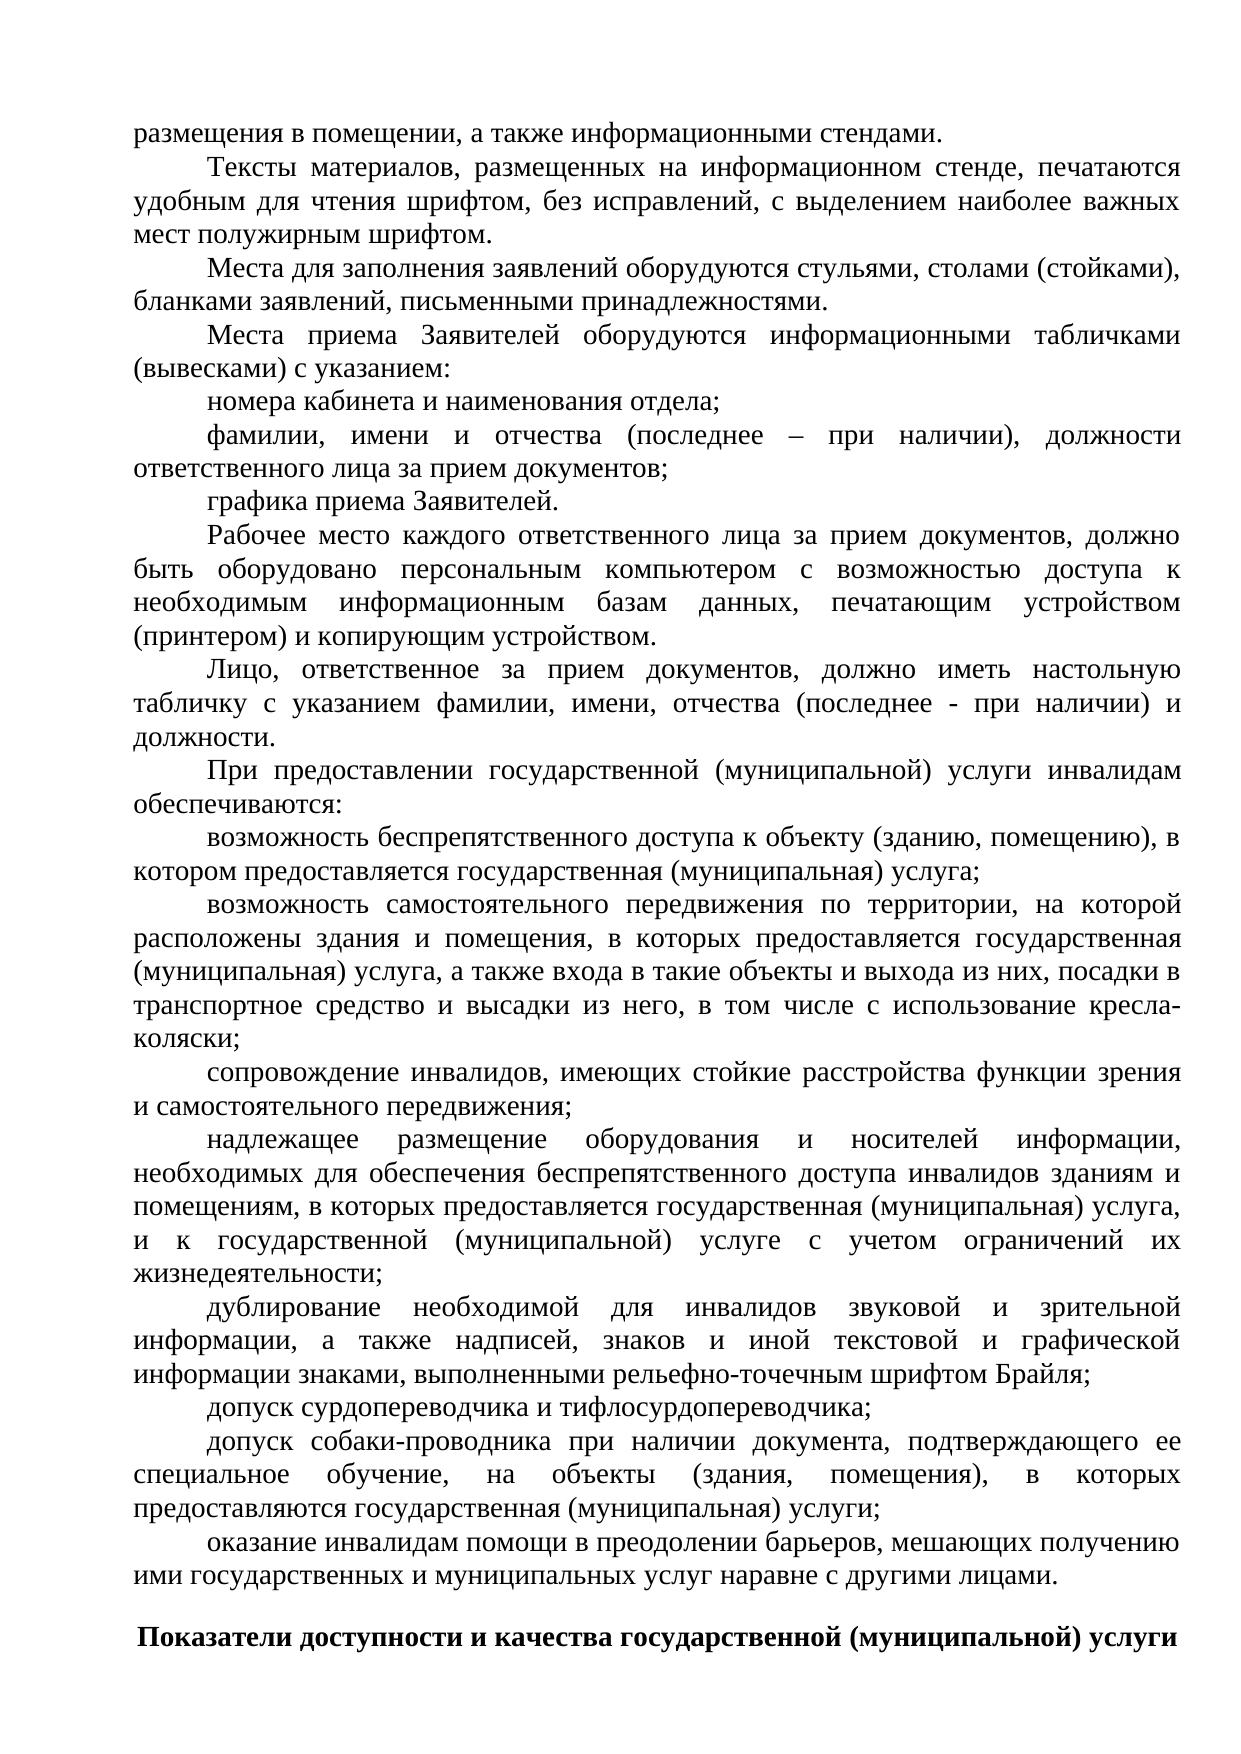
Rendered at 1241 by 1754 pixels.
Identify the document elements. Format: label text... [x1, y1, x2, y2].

text возможность самостоятельного передвижения по территории, на которой расположены здания и помещения, в которых предоставляется государственная (муниципальная) услуга, а также входа в такие объекты и выхода из них, посадки в транспортное средство и высадки из него, в том числе с использование кресла- коляски; [133, 886, 1182, 1054]
text возможность беспрепятственного доступа к объекту (зданию, помещению), в котором предоставляется государственная (муниципальная) услуга; [133, 819, 1181, 886]
text оказание инвалидам помощи в преодолении барьеров, мешающих получению ими государственных и муниципальных услуг наравне с другими лицами. [133, 1524, 1181, 1591]
text номера кабинета и наименования отдела; [207, 384, 1223, 417]
text При предоставлении государственной (муниципальной) услуги инвалидам обеспечиваются: [133, 752, 1182, 819]
text фамилии, имени и отчества (последнее – при наличии), должности ответственного лица за прием документов; [133, 417, 1181, 484]
text Тексты материалов, размещенных на информационном стенде, печатаются удобным для чтения шрифтом, без исправлений, с выделением наиболее важных мест полужирным шрифтом. [133, 149, 1181, 250]
text размещения в помещении, а также информационными стендами. [133, 115, 1223, 149]
text Места для заполнения заявлений оборудуются стульями, столами (стойками), бланками заявлений, письменными принадлежностями. [133, 250, 1182, 317]
text допуск сурдопереводчика и тифлосурдопереводчика; [207, 1389, 1223, 1423]
text графика приема Заявителей. [207, 484, 1223, 517]
text Рабочее место каждого ответственного лица за прием документов, должно быть оборудовано персональным компьютером с возможностью доступа к необходимым информационным базам данных, печатающим устройством (принтером) и копирующим устройством. [133, 517, 1181, 652]
text сопровождение инвалидов, имеющих стойкие расстройства функции зрения и самостоятельного передвижения; [133, 1054, 1182, 1121]
text Лицо, ответственное за прием документов, должно иметь настольную табличку с указанием фамилии, имени, отчества (последнее - при наличии) и должности. [133, 652, 1181, 752]
text допуск собаки-проводника при наличии документа, подтверждающего ее специальное обучение, на объекты (здания, помещения), в которых предоставляются государственная (муниципальная) услуги; [133, 1423, 1181, 1524]
text Места приема Заявителей оборудуются информационными табличками (вывесками) с указанием: [133, 317, 1181, 384]
subtitle Показатели доступности и качества государственной (муниципальной) услуги [137, 1619, 1223, 1653]
text дублирование необходимой для инвалидов звуковой и зрительной информации, а также надписей, знаков и иной текстовой и графической информации знаками, выполненными рельефно-точечным шрифтом Брайля; [133, 1289, 1181, 1389]
text надлежащее размещение оборудования и носителей информации, необходимых для обеспечения беспрепятственного доступа инвалидов зданиям и помещениям, в которых предоставляется государственная (муниципальная) услуга, и к государственной (муниципальной) услуге с учетом ограничений их жизнедеятельности; [133, 1121, 1181, 1289]
